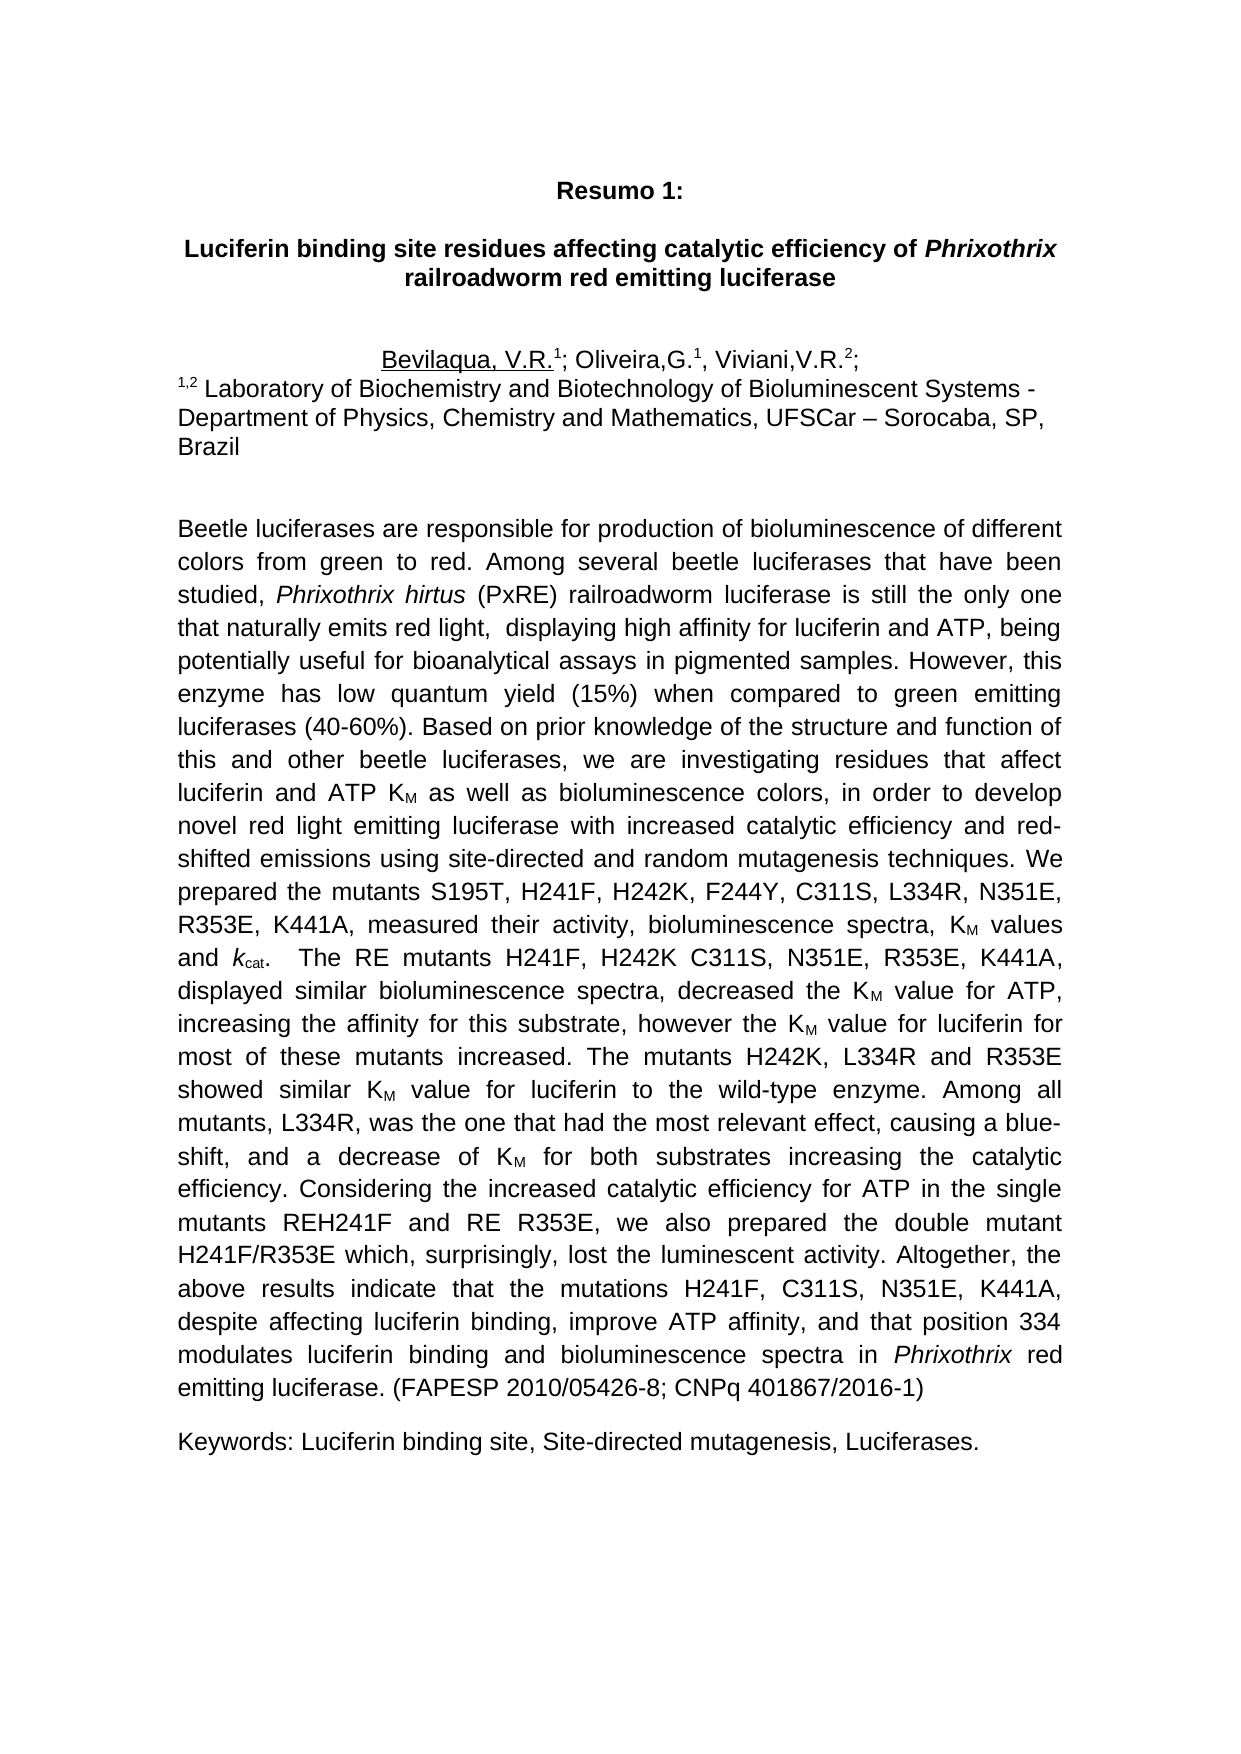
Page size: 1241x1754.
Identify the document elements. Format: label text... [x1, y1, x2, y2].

text Bevilaqua, V.R.1; Oliveira,G.1, Viviani,V.R.2; [177, 345, 1063, 374]
text 1,2 Laboratory of Biochemistry and Biotechnology of Bioluminescent Systems - Department of Physics, Chemistry and Mathematics, UFSCar – Sorocaba, SP, Brazil [177, 374, 1063, 460]
text Beetle luciferases are responsible for production of bioluminescence of different colors from green to red. Among several beetle luciferases that have been studied, Phrixothrix hirtus (PxRE) railroadworm luciferase is still the only one that naturally emits red light, displaying high affinity for luciferin and ATP, being potentially useful for bioanalytical assays in pigmented samples. However, this enzyme has low quantum yield (15%) when compared to green emitting luciferases (40-60%). Based on prior knowledge of the structure and function of this and other beetle luciferases, we are investigating residues that affect luciferin and ATP KM as well as bioluminescence colors, in order to develop novel red light emitting luciferase with increased catalytic efficiency and red-shifted emissions using site-directed and random mutagenesis techniques. We prepared the mutants S195T, H241F, H242K, F244Y, C311S, L334R, N351E, R353E, K441A, measured their activity, bioluminescence spectra, KM values and kcat. The RE mutants H241F, H242K C311S, N351E, R353E, K441A, displayed similar bioluminescence spectra, decreased the KM value for ATP, increasing the affinity for this substrate, however the KM value for luciferin for most of these mutants increased. The mutants H242K, L334R and R353E showed similar KM value for luciferin to the wild-type enzyme. Among all mutants, L334R, was the one that had the most relevant effect, causing a blue-shift, and a decrease of KM for both substrates increasing the catalytic efficiency. Considering the increased catalytic efficiency for ATP in the single mutants REH241F and RE R353E, we also prepared the double mutant H241F/R353E which, surprisingly, lost the luminescent activity. Altogether, the above results indicate that the mutations H241F, C311S, N351E, K441A, despite affecting luciferin binding, improve ATP affinity, and that position 334 modulates luciferin binding and bioluminescence spectra in Phrixothrix red emitting luciferase. (FAPESP 2010/05426-8; CNPq 401867/2016-1) [177, 514, 1063, 1401]
text Luciferin binding site residues affecting catalytic efficiency of Phrixothrix railroadworm red emitting luciferase [177, 234, 1063, 291]
text Keywords: Luciferin binding site, Site-directed mutagenesis, Luciferases. [177, 1426, 1063, 1455]
text Resumo 1: [177, 176, 1063, 205]
